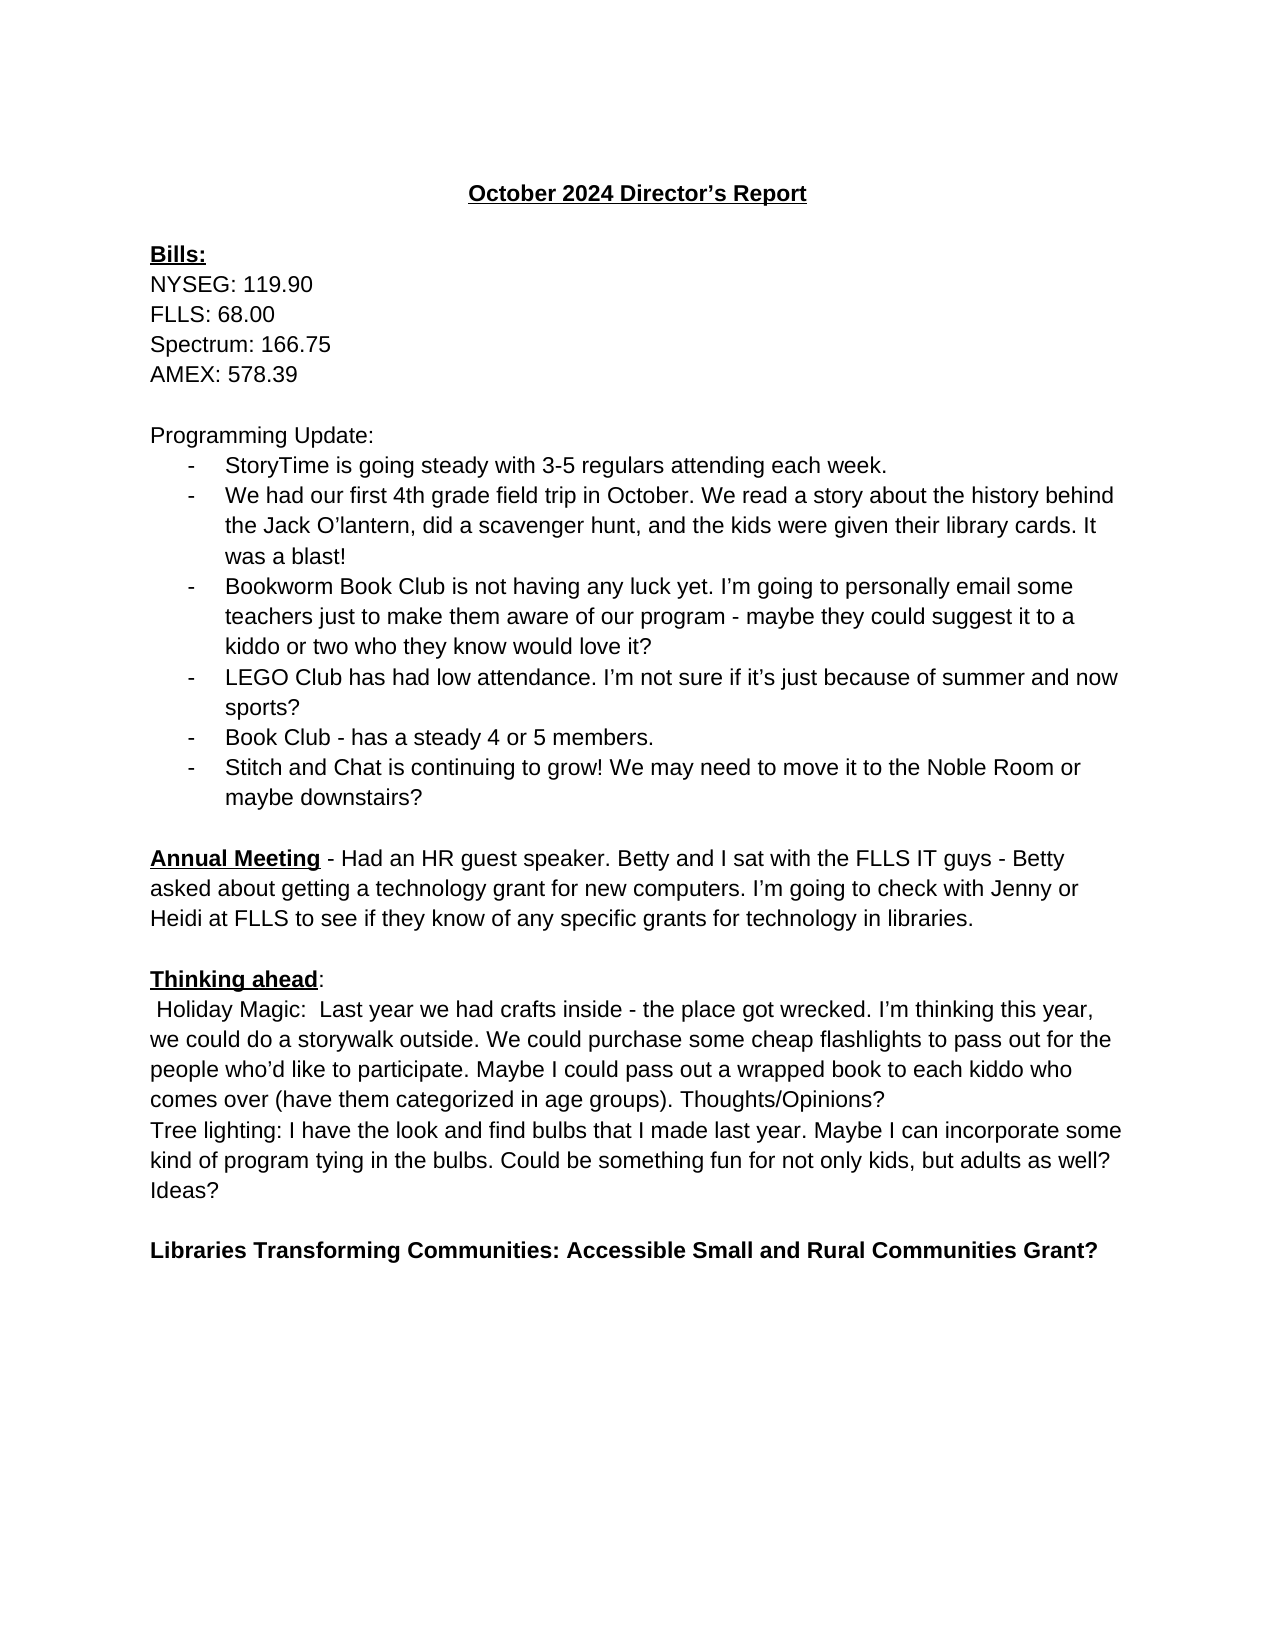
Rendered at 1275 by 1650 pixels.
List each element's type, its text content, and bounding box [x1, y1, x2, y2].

text October 2024 Director’s Report [150, 180, 1125, 207]
list We had our first 4th grade field trip in October. We read a story about the history behind the Jack O’lantern, did a scavenger hunt, and the kids were given their library cards. It was a blast! [187, 482, 1125, 569]
list Stitch and Chat is continuing to grow! We may need to move it to the Noble Room or maybe downstairs? [187, 754, 1125, 811]
text Spectrum: 166.75 [150, 331, 1125, 358]
text AMEX: 578.39 [150, 361, 1125, 388]
text Programming Update: [150, 422, 1125, 448]
text Tree lighting: I have the look and find bulbs that I made last year. Maybe I can incorporate some kind of program tying in the bulbs. Could be something fun for not only kids, but adults as well? Ideas? [150, 1117, 1125, 1203]
list LEGO Club has had low attendance. I’m not sure if it’s just because of summer and now sports? [187, 663, 1125, 720]
list Bookworm Book Club is not having any luck yet. I’m going to personally email some teachers just to make them aware of our program - maybe they could suggest it to a kiddo or two who they know would love it? [187, 573, 1125, 660]
text NYSEG: 119.90 [150, 271, 1125, 297]
list Book Club - has a steady 4 or 5 members. [187, 724, 1125, 750]
list StoryTime is going steady with 3-5 regulars attending each week. [187, 452, 1125, 478]
text Thinking ahead: [150, 966, 1125, 992]
text Libraries Transforming Communities: Accessible Small and Rural Communities Grant? [150, 1237, 1125, 1264]
text FLLS: 68.00 [150, 301, 1125, 327]
text Holiday Magic: Last year we had crafts inside - the place got wrecked. I’m thinking this year, we could do a storywalk outside. We could purchase some cheap flashlights to pass out for the people who’d like to participate. Maybe I could pass out a wrapped book to each kiddo who comes over (have them categorized in age groups). Thoughts/Opinions? [150, 996, 1125, 1113]
text Bills: [150, 241, 1125, 267]
text Annual Meeting - Had an HR guest speaker. Betty and I sat with the FLLS IT guys - Betty asked about getting a technology grant for new computers. I’m going to check with Jenny or Heidi at FLLS to see if they know of any specific grants for technology in libraries. [150, 845, 1125, 932]
